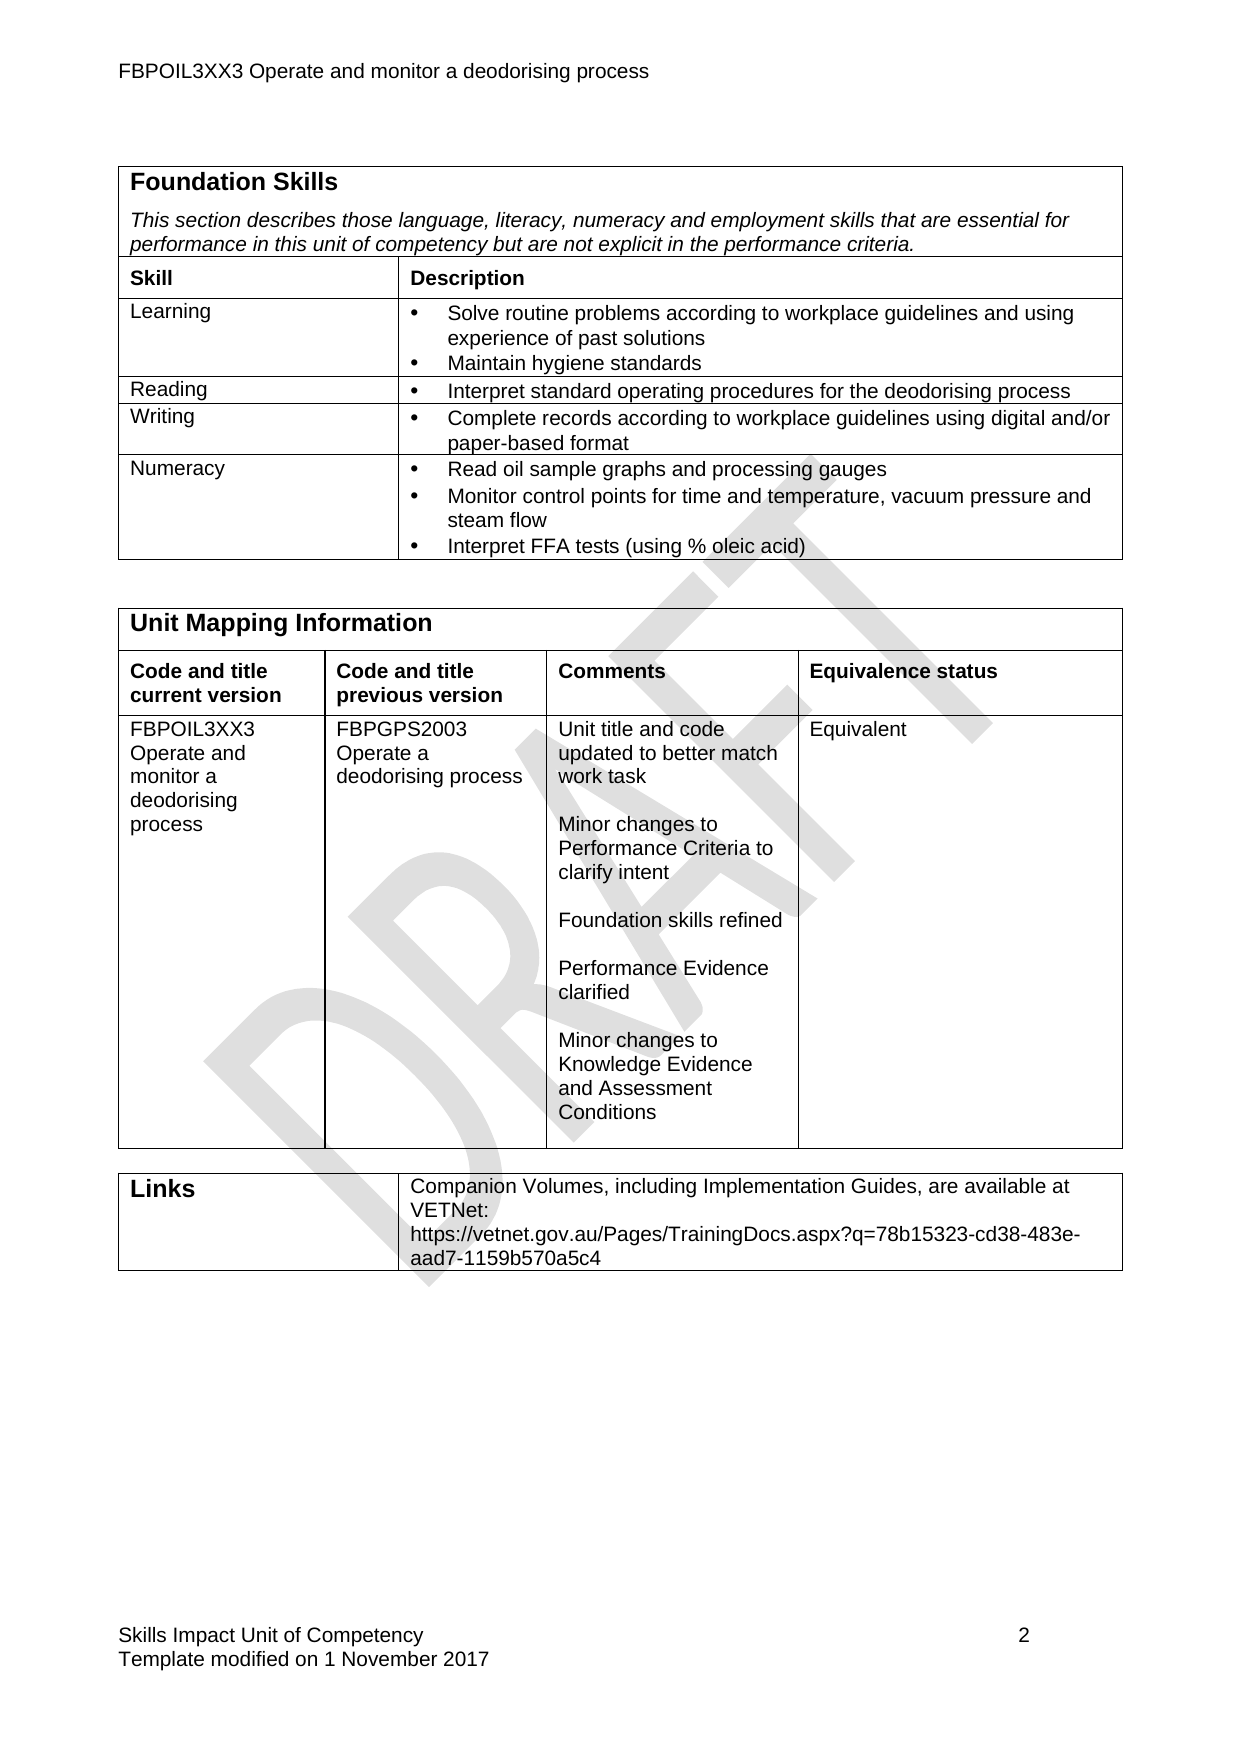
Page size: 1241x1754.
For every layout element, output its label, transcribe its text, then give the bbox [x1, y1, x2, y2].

table_header Foundation Skills This section describes those language, literacy, numeracy and employment skills that are essential for performance in this unit of competency but are not explicit in the performance criteria. [119, 167, 1122, 256]
table_cell Code and title current version [119, 651, 324, 715]
table_cell FBPGPS2003 Operate a deodorising process [326, 716, 546, 1148]
table_cell Comments [547, 651, 798, 715]
table_cell Code and title previous version [326, 651, 546, 715]
table_header Companion Volumes, including Implementation Guides, are available at VETNet: https://vetnet.gov.au/Pages/TrainingDocs.aspx?q=78b15323-cd38-483e-aad7-1159b570a5c4 [399, 1174, 1122, 1269]
table_cell Writing [119, 404, 398, 454]
table_cell Complete records according to workplace guidelines using digital and/or paper-based format [399, 404, 1122, 454]
table_cell Learning [119, 299, 398, 376]
table_cell Interpret standard operating procedures for the deodorising process [399, 377, 1122, 403]
table_cell Equivalent [799, 716, 1122, 1148]
table_cell Reading [119, 377, 398, 403]
table_header Unit Mapping Information [119, 609, 1122, 650]
table_cell FBPOIL3XX3 Operate and monitor a deodorising process [119, 716, 324, 1148]
table_cell Unit title and code updated to better match work task Minor changes to Performance Criteria to clarify intent Foundation skills refined Performance Evidence clarified Minor changes to Knowledge Evidence and Assessment Conditions [547, 716, 798, 1148]
table_cell Solve routine problems according to workplace guidelines and using experience of past solutions Maintain hygiene standards [399, 299, 1122, 376]
table_header Links [119, 1174, 398, 1269]
table_cell Read oil sample graphs and processing gauges Monitor control points for time and temperature, vacuum pressure and steam flow Interpret FFA tests (using % oleic acid) [399, 455, 1122, 558]
table_cell Equivalence status [799, 651, 1122, 715]
table_cell Skill [119, 257, 398, 298]
table_cell Description [399, 257, 1122, 298]
table_cell Numeracy [119, 455, 398, 558]
